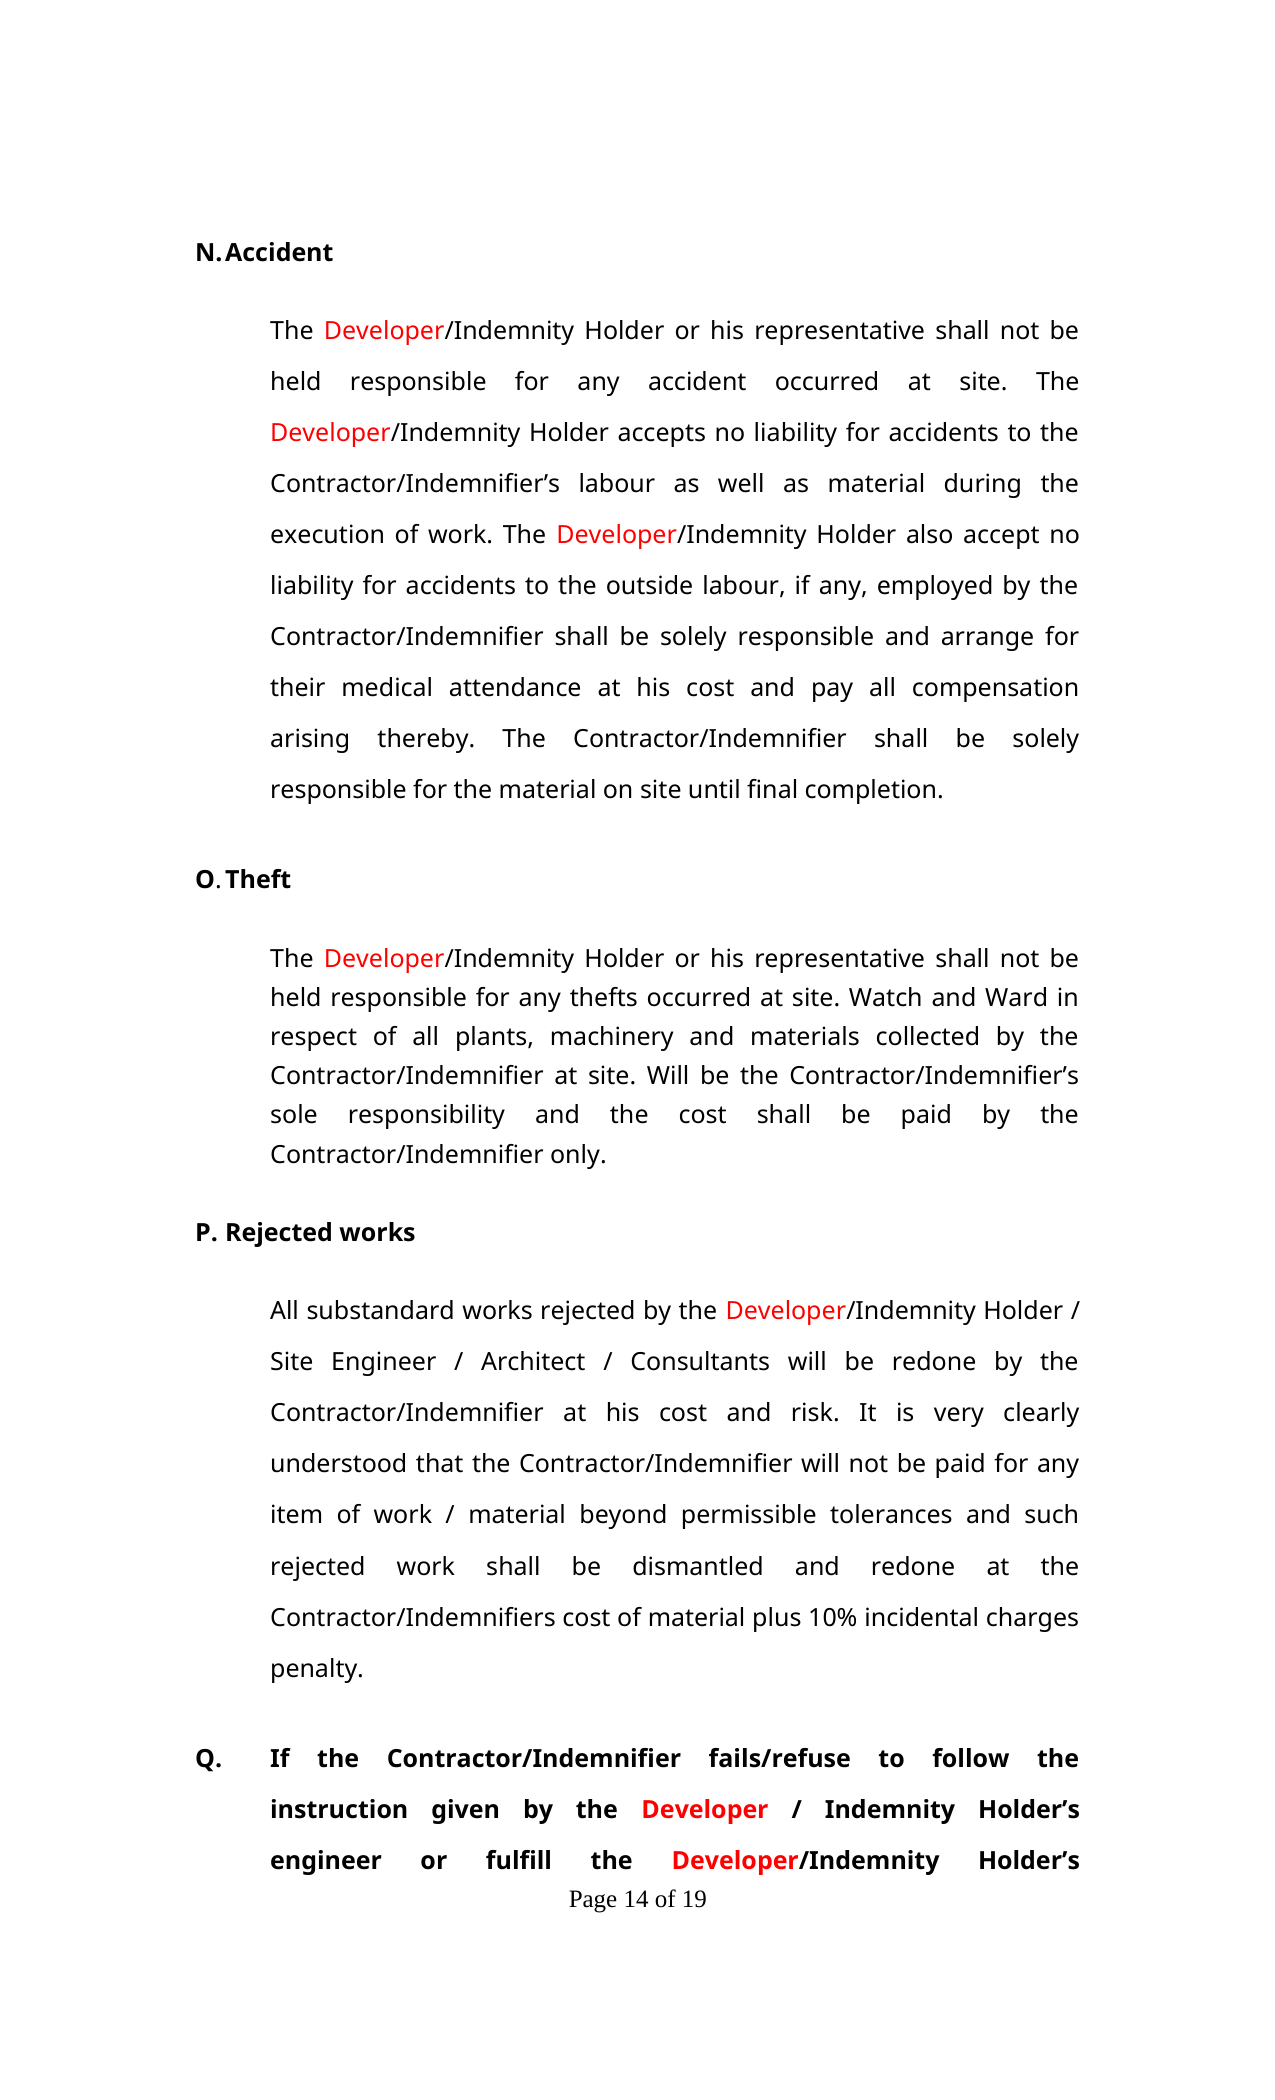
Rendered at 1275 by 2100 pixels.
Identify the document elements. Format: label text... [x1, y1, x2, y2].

text The Developer/Indemnity Holder or his representative shall not be held responsible for any accident occurred at site. The Developer/Indemnity Holder accepts no liability for accidents to the Contractor/Indemnifier’s labour as well as material during the execution of work. The Developer/Indemnity Holder also accept no liability for accidents to the outside labour, if any, employed by the Contractor/Indemnifier shall be solely responsible and arrange for their medical attendance at his cost and pay all compensation arising thereby. The Contractor/Indemnifier shall be solely responsible for the material on site until final completion. [270, 312, 1080, 806]
text All substandard works rejected by the Developer/Indemnity Holder / Site Engineer / Architect / Consultants will be redone by the Contractor/Indemnifier at his cost and risk. It is very clearly understood that the Contractor/Indemnifier will not be paid for any item of work / material beyond permissible tolerances and such rejected work shall be dismantled and redone at the Contractor/Indemnifiers cost of material plus 10% incidental charges penalty. [270, 1293, 1080, 1684]
text N. Accident [195, 234, 1080, 268]
text O. Theft [195, 862, 1080, 896]
text The Developer/Indemnity Holder or his representative shall not be held responsible for any thefts occurred at site. Watch and Ward in respect of all plants, machinery and materials collected by the Contractor/Indemnifier at site. Will be the Contractor/Indemnifier’s sole responsibility and the cost shall be paid by the Contractor/Indemnifier only. [270, 940, 1080, 1170]
text P. Rejected works [195, 1214, 1080, 1249]
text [195, 1740, 1080, 1877]
